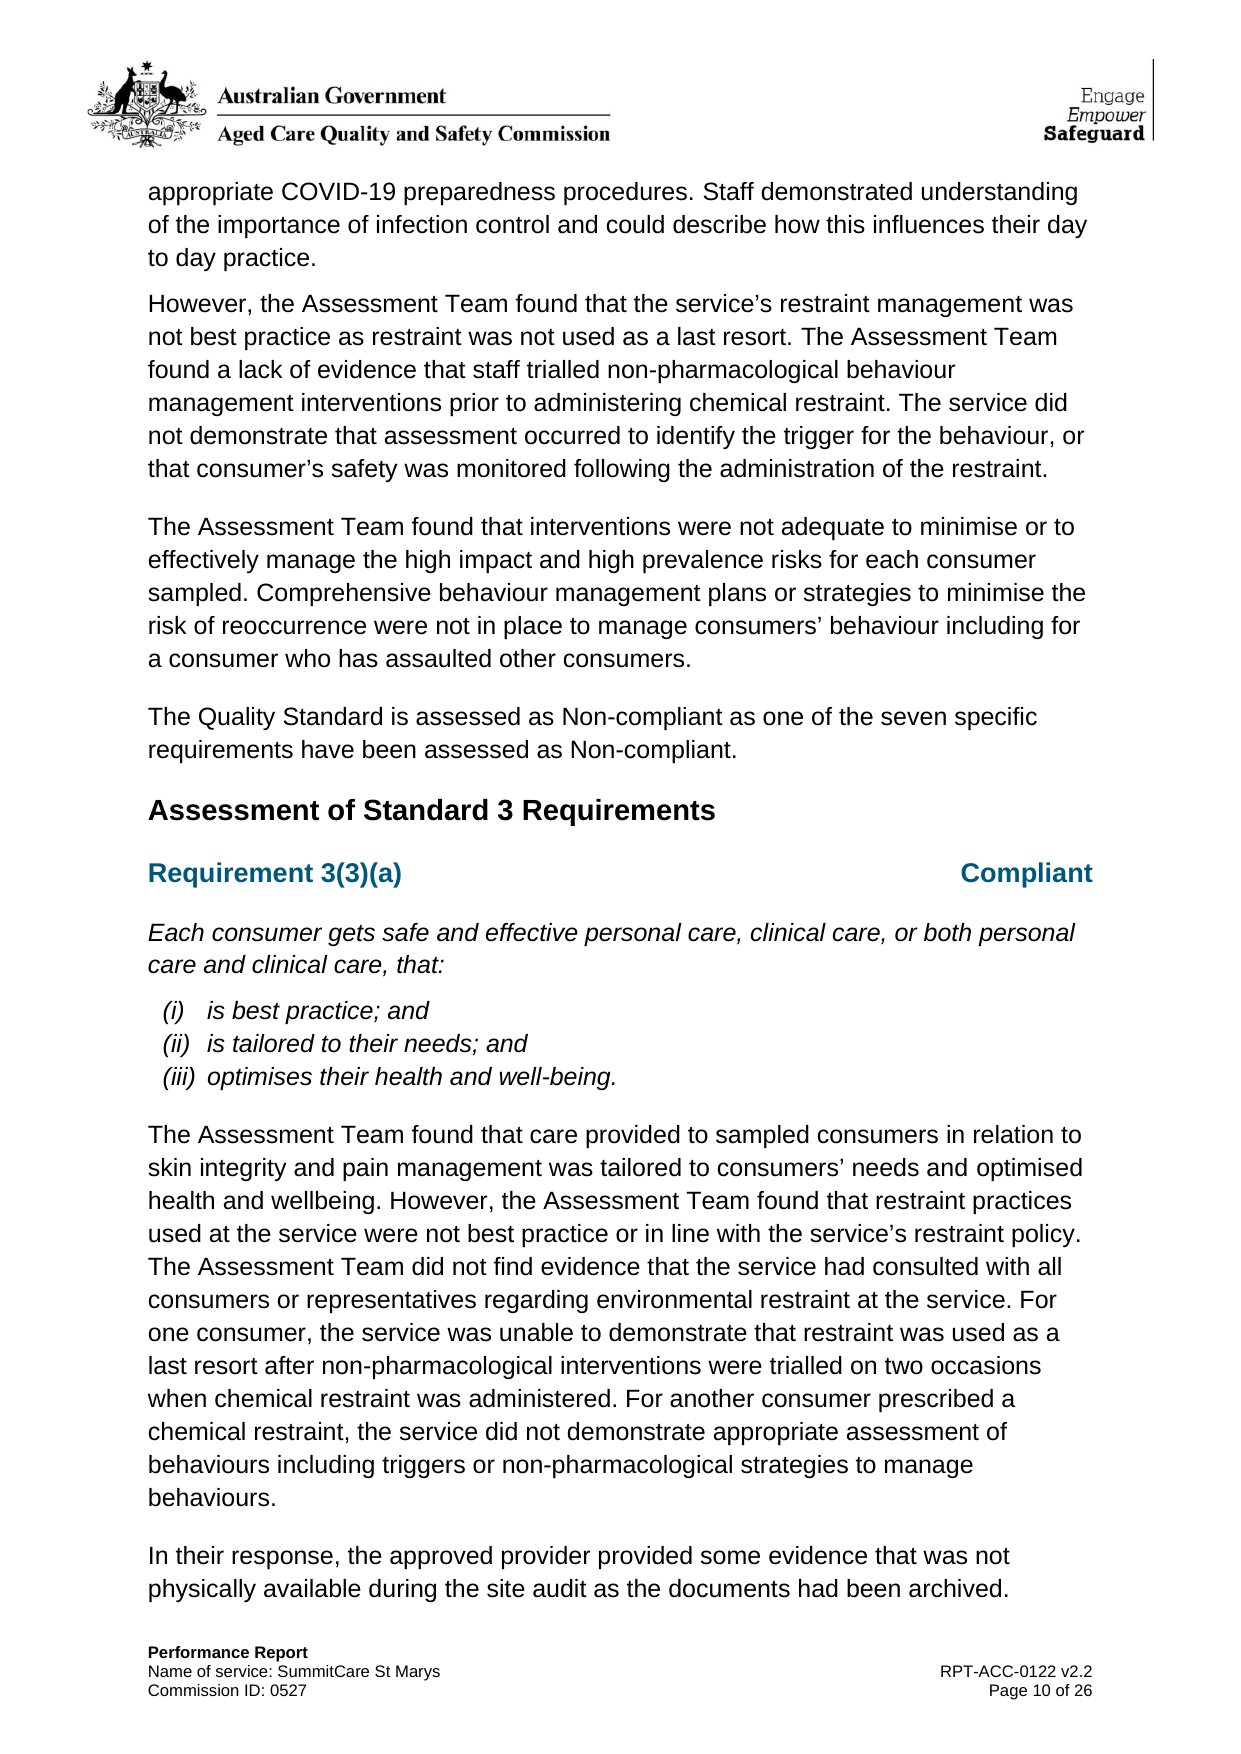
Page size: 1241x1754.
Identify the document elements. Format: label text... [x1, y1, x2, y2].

subtitle Requirement 3(3)(a) Compliant [148, 857, 1092, 888]
subtitle Assessment of Standard 3 Requirements [148, 793, 1092, 827]
text However, the Assessment Team found that the service’s restraint management was not best practice as restraint was not used as a last resort. The Assessment Team found a lack of evidence that staff trialled non-pharmacological behaviour management interventions prior to administering chemical restraint. The service did not demonstrate that assessment occurred to identify the trigger for the behaviour, or that consumer’s safety was monitored following the administration of the restraint. [148, 289, 1092, 483]
text The Quality Standard is assessed as Non-compliant as one of the seven specific requirements have been assessed as Non-compliant. [148, 702, 1092, 764]
list optimises their health and well-being. [162, 1062, 1092, 1091]
text The Assessment Team found that interventions were not adequate to minimise or to effectively manage the high impact and high prevalence risks for each consumer sampled. Comprehensive behaviour management plans or strategies to minimise the risk of reoccurrence were not in place to manage consumers’ behaviour including for a consumer who has assaulted other consumers. [148, 512, 1092, 673]
list is best practice; and [162, 996, 1092, 1025]
text In their response, the approved provider provided some evidence that was not physically available during the site audit as the documents had been archived. [148, 1541, 1092, 1603]
list is tailored to their needs; and [162, 1029, 1092, 1058]
text The Assessment Team found that care provided to sampled consumers in relation to skin integrity and pain management was tailored to consumers’ needs and optimised health and wellbeing. However, the Assessment Team found that restraint practices used at the service were not best practice or in line with the service’s restraint policy. The Assessment Team did not find evidence that the service had consulted with all consumers or representatives regarding environmental restraint at the service. For one consumer, the service was unable to demonstrate that restraint was used as a last resort after non-pharmacological interventions were trialled on two occasions when chemical restraint was administered. For another consumer prescribed a chemical restraint, the service did not demonstrate appropriate assessment of behaviours including triggers or non-pharmacological strategies to manage behaviours. [148, 1120, 1092, 1512]
picture [1, 0, 1241, 169]
text Each consumer gets safe and effective personal care, clinical care, or both personal care and clinical care, that: [148, 917, 1092, 979]
